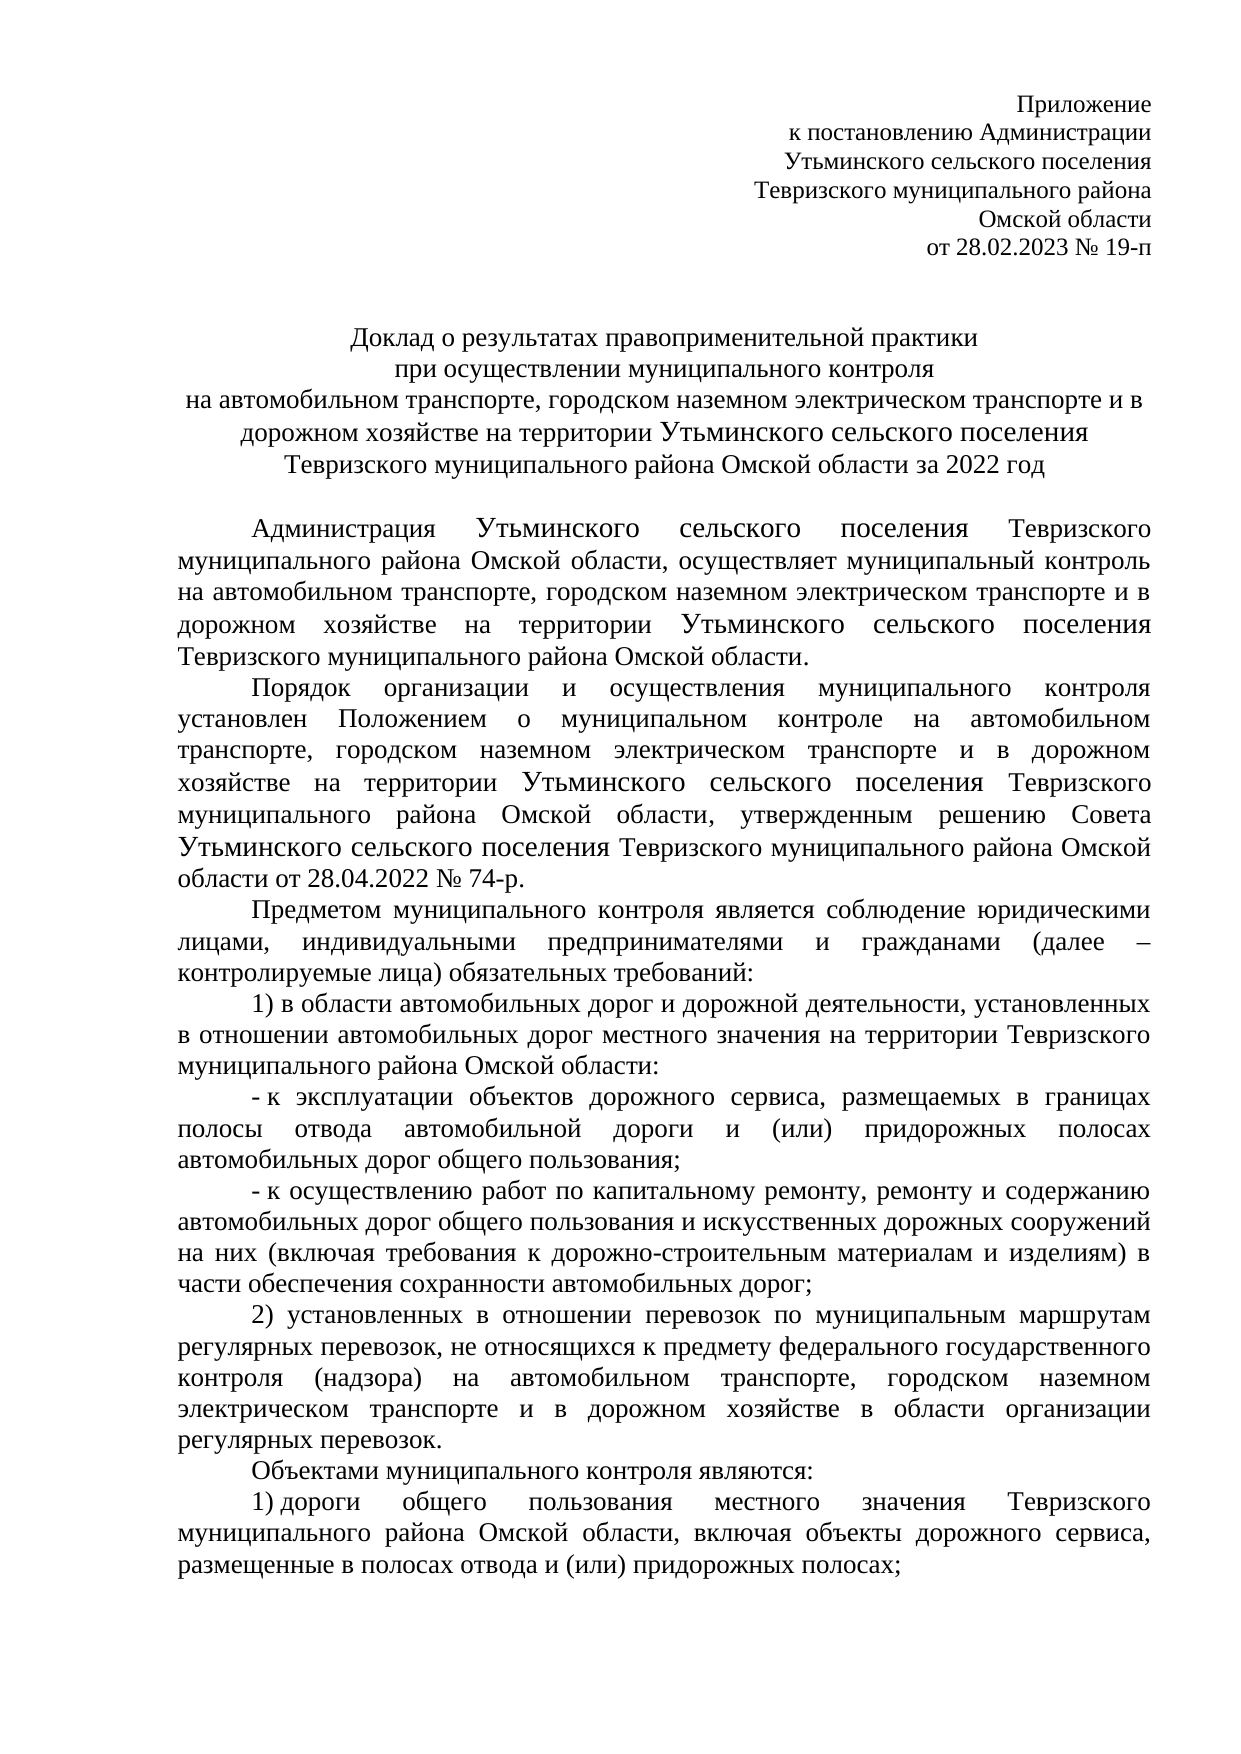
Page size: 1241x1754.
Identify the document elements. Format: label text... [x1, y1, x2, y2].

text Предметом муниципального контроля является соблюдение юридическими лицами, индивидуальными предпринимателями и гражданами (далее – контролируемые лица) обязательных требований: [177, 894, 1152, 987]
text на автомобильном транспорте, городском наземном электрическом транспорте и в дорожном хозяйстве на территории Утьминского сельского поселения Тевризского муниципального района Омской области за 2022 год [177, 383, 1152, 479]
text Объектами муниципального контроля являются: [177, 1454, 1152, 1485]
text Приложение [177, 89, 1152, 117]
text Администрация Утьминского сельского поселения Тевризского муниципального района Омской области, осуществляет муниципальный контроль на автомобильном транспорте, городском наземном электрическом транспорте и в дорожном хозяйстве на территории Утьминского сельского поселения Тевризского муниципального района Омской области. [177, 510, 1152, 671]
text - к эксплуатации объектов дорожного сервиса, размещаемых в границах полосы отвода автомобильной дороги и (или) придорожных полосах автомобильных дорог общего пользования; [177, 1081, 1152, 1174]
text Омской области [177, 204, 1152, 232]
text 1) в области автомобильных дорог и дорожной деятельности, установленных в отношении автомобильных дорог местного значения на территории Тевризского муниципального района Омской области: [177, 987, 1152, 1081]
text от 28.02.2023 № 19-п [177, 232, 1152, 261]
text - к осуществлению работ по капитальному ремонту, ремонту и содержанию автомобильных дорог общего пользования и искусственных дорожных сооружений на них (включая требования к дорожно-строительным материалам и изделиям) в части обеспечения сохранности автомобильных дорог; [177, 1174, 1152, 1298]
text Доклад о результатах правоприменительной практики [177, 321, 1152, 352]
text Порядок организации и осуществления муниципального контроля установлен Положением о муниципальном контроле на автомобильном транспорте, городском наземном электрическом транспорте и в дорожном хозяйстве на территории Утьминского сельского поселения Тевризского муниципального района Омской области, утвержденным решению Совета Утьминского сельского поселения Тевризского муниципального района Омской области от 28.04.2022 № 74-р. [177, 671, 1152, 894]
text при осуществлении муниципального контроля [177, 352, 1152, 383]
text Утьминского сельского поселения [177, 146, 1152, 175]
text 2) установленных в отношении перевозок по муниципальным маршрутам регулярных перевозок, не относящихся к предмету федерального государственного контроля (надзора) на автомобильном транспорте, городском наземном электрическом транспорте и в дорожном хозяйстве в области организации регулярных перевозок. [177, 1298, 1152, 1454]
text к постановлению Администрации [177, 117, 1152, 146]
text Тевризского муниципального района [177, 175, 1152, 204]
text 1) дороги общего пользования местного значения Тевризского муниципального района Омской области, включая объекты дорожного сервиса, размещенные в полосах отвода и (или) придорожных полосах; [177, 1485, 1152, 1579]
